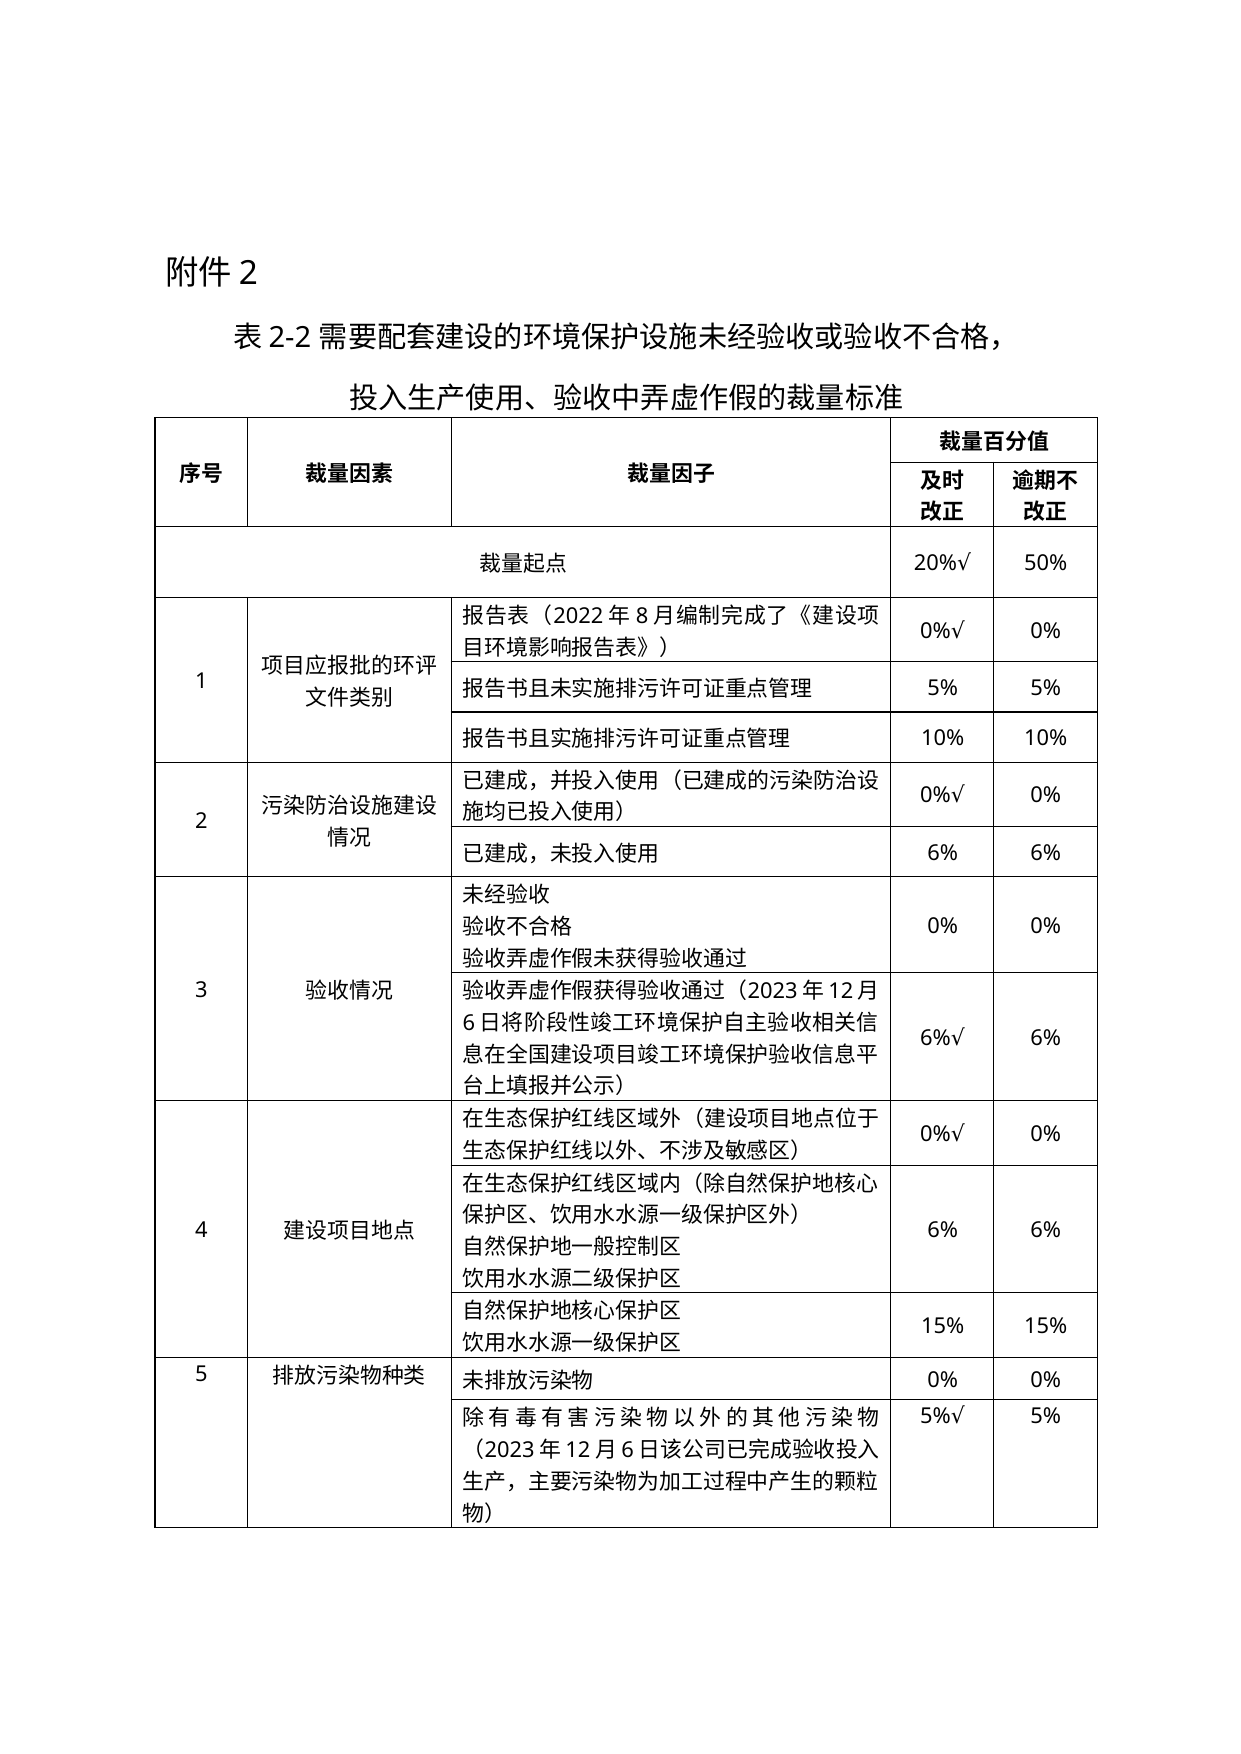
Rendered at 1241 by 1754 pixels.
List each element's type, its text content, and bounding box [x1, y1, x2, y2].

table_cell 50% [994, 527, 1097, 597]
table_cell 报告表（2022年8月编制完成了《建设项目环境影响报告表》） [452, 598, 890, 661]
table_cell 5% [994, 1400, 1097, 1527]
table_cell 2 [156, 763, 247, 876]
table_cell 逾期不改正 [994, 463, 1097, 526]
table_cell 4 [156, 1101, 247, 1357]
table_cell 在生态保护红线区域外（建设项目地点位于生态保护红线以外、不涉及敏感区） [452, 1101, 890, 1164]
table_cell 未经验收 验收不合格 验收弄虚作假未获得验收通过 [452, 877, 890, 972]
table_cell 0%√ [891, 763, 993, 826]
table_cell 0% [891, 1358, 993, 1399]
table_cell 项目应报批的环评文件类别 [248, 598, 451, 762]
table_cell 5 [156, 1358, 247, 1527]
table_cell 报告书且实施排污许可证重点管理 [452, 713, 890, 762]
text 投入生产使用、验收中弄虚作假的裁量标准 [165, 356, 1087, 417]
table_cell 6%√ [891, 973, 993, 1100]
table_cell 6% [994, 827, 1097, 876]
table_header 序号 [156, 418, 247, 526]
table_cell 验收弄虚作假获得验收通过（2023年12月6日将阶段性竣工环境保护自主验收相关信息在全国建设项目竣工环境保护验收信息平台上填报并公示） [452, 973, 890, 1100]
table_cell 6% [994, 973, 1097, 1100]
text 表2-2 需要配套建设的环境保护设施未经验收或验收不合格， [165, 294, 1087, 356]
table_cell 0% [994, 598, 1097, 661]
table_cell 5% [994, 662, 1097, 711]
table_cell 排放污染物种类 [248, 1358, 451, 1527]
table_cell 0% [994, 877, 1097, 972]
table_cell 建设项目地点 [248, 1101, 451, 1357]
table_cell 5%√ [891, 1400, 993, 1527]
table_header 裁量因素 [248, 418, 451, 526]
table_header 裁量因子 [452, 418, 890, 526]
table_cell 0% [891, 877, 993, 972]
table_cell 3 [156, 877, 247, 1100]
table_header 裁量百分值 [891, 418, 1097, 462]
table_cell 0% [994, 1358, 1097, 1399]
table_cell 5% [891, 662, 993, 711]
table_cell 20%√ [891, 527, 993, 597]
table_cell 6% [891, 1166, 993, 1292]
table_cell 未排放污染物 [452, 1358, 890, 1399]
table_cell 0%√ [891, 598, 993, 661]
table_cell 自然保护地核心保护区 饮用水水源一级保护区 [452, 1293, 890, 1357]
table_cell 已建成，未投入使用 [452, 827, 890, 876]
table_cell 10% [891, 713, 993, 762]
table_cell 在生态保护红线区域内（除自然保护地核心保护区、饮用水水源一级保护区外） 自然保护地一般控制区 饮用水水源二级保护区 [452, 1166, 890, 1292]
text 附件2 [165, 233, 1087, 294]
table_cell 裁量起点 [156, 527, 890, 597]
table_cell 15% [994, 1293, 1097, 1357]
table_cell 6% [994, 1166, 1097, 1292]
table_cell 6% [891, 827, 993, 876]
table_cell 0% [994, 763, 1097, 826]
table_cell 已建成，并投入使用（已建成的污染防治设施均已投入使用） [452, 763, 890, 826]
table_cell 除有毒有害污染物以外的其他污染物（2023年12月6日该公司已完成验收投入生产，主要污染物为加工过程中产生的颗粒物） [452, 1400, 890, 1527]
table_cell 污染防治设施建设情况 [248, 763, 451, 876]
table_cell 0% [994, 1101, 1097, 1164]
table_cell 报告书且未实施排污许可证重点管理 [452, 662, 890, 711]
table_cell 验收情况 [248, 877, 451, 1100]
table_cell 15% [891, 1293, 993, 1357]
table_cell 10% [994, 713, 1097, 762]
table_cell 1 [156, 598, 247, 762]
table_cell 及时 改正 [891, 463, 993, 526]
table_cell 0%√ [891, 1101, 993, 1164]
